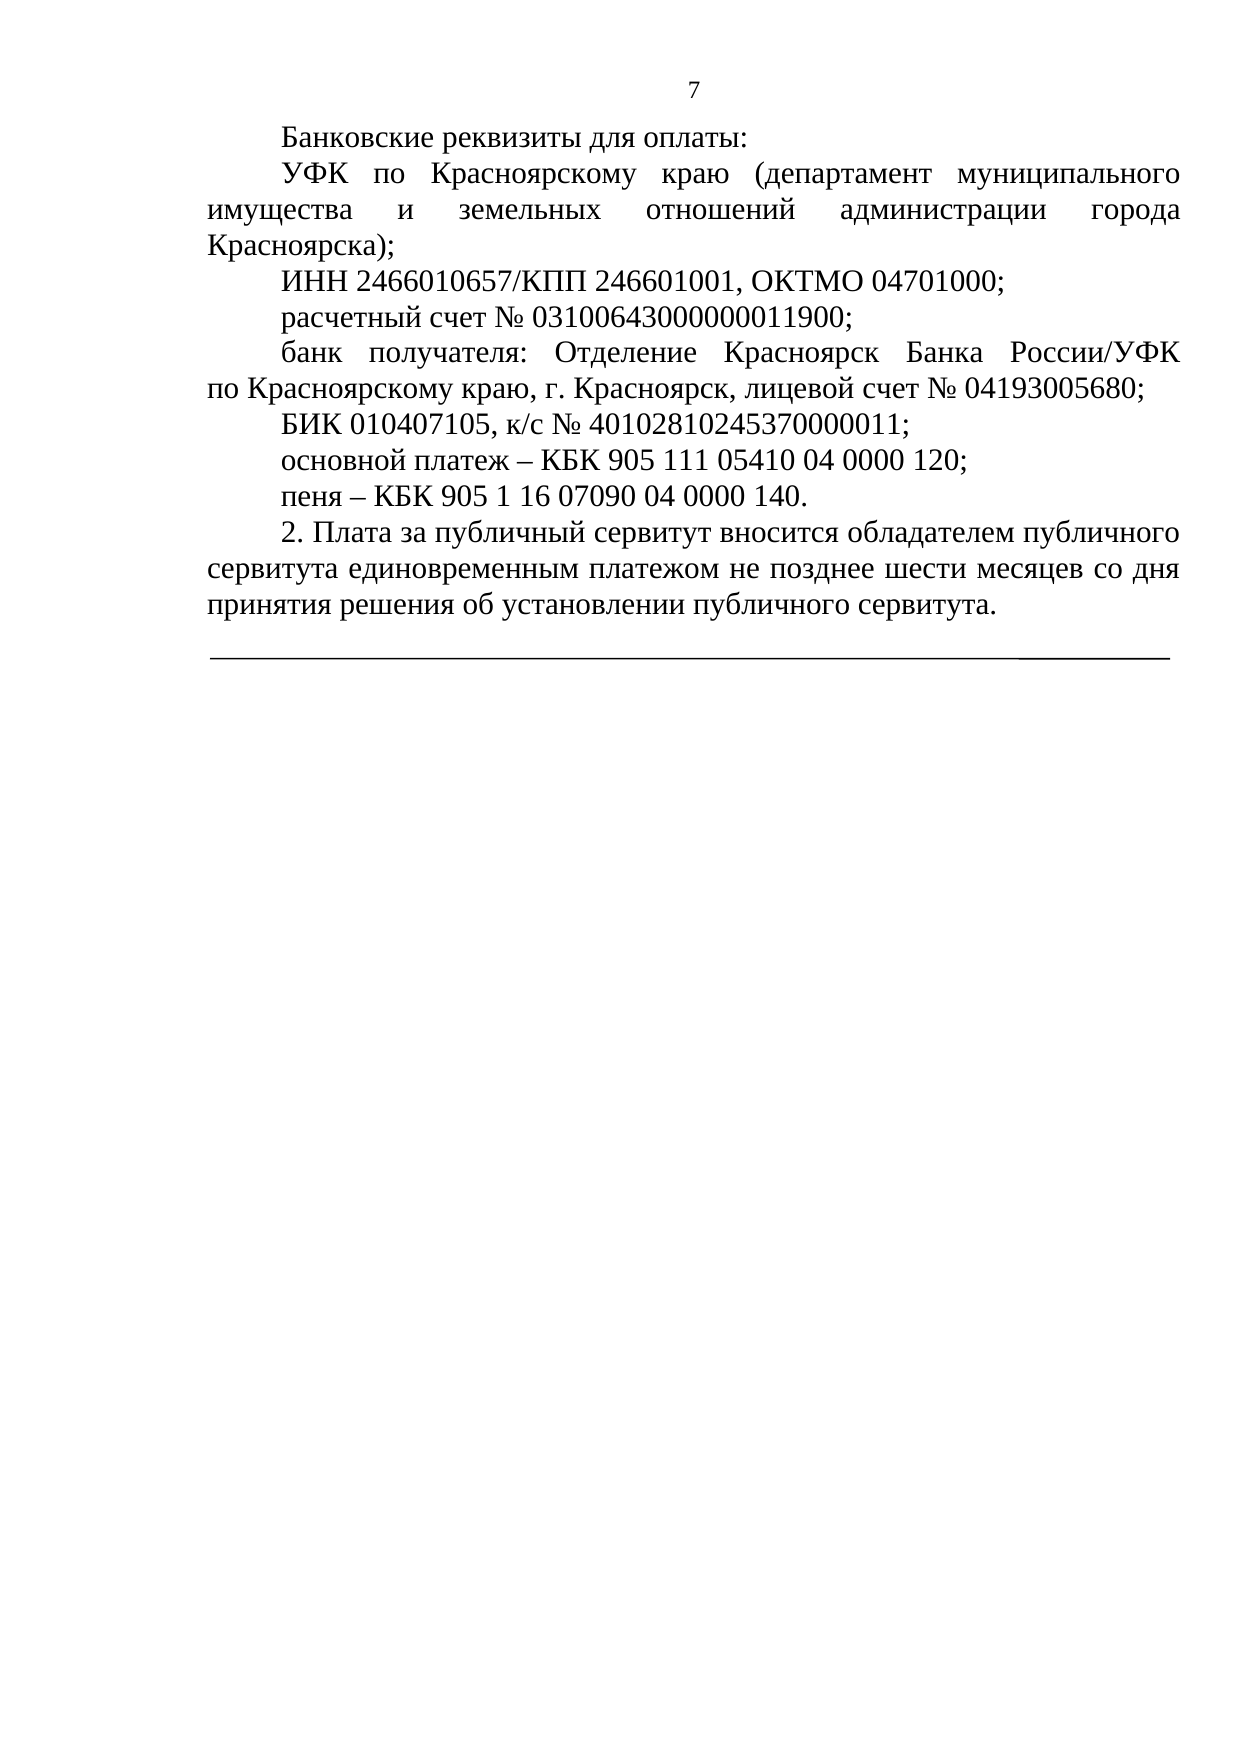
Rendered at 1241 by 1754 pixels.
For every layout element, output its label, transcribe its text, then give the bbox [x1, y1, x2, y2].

text банк получателя: Отделение Красноярск Банка России/УФК по Красноярскому краю, г. Красноярск, лицевой счет № 04193005680; [207, 334, 1181, 406]
text пеня – КБК 905 1 16 07090 04 0000 140. [207, 477, 1181, 513]
text расчетный счет № 03100643000000011900; [207, 298, 1181, 334]
text Банковские реквизиты для оплаты: [207, 118, 1181, 154]
text УФК по Красноярскому краю (департамент муниципального имущества и земельных отношений администрации города Красноярска); [207, 154, 1181, 262]
text БИК 010407105, к/с № 40102810245370000011; [207, 406, 1181, 442]
text ИНН 2466010657/КПП 246601001, ОКТМО 04701000; [207, 262, 1181, 298]
text основной платеж – КБК 905 111 05410 04 0000 120; [207, 442, 1181, 477]
text 2. Плата за публичный сервитут вносится обладателем публичного сервитута единовременным платежом не позднее шести месяцев со дня принятия решения об установлении публичного сервитута. [207, 513, 1181, 621]
